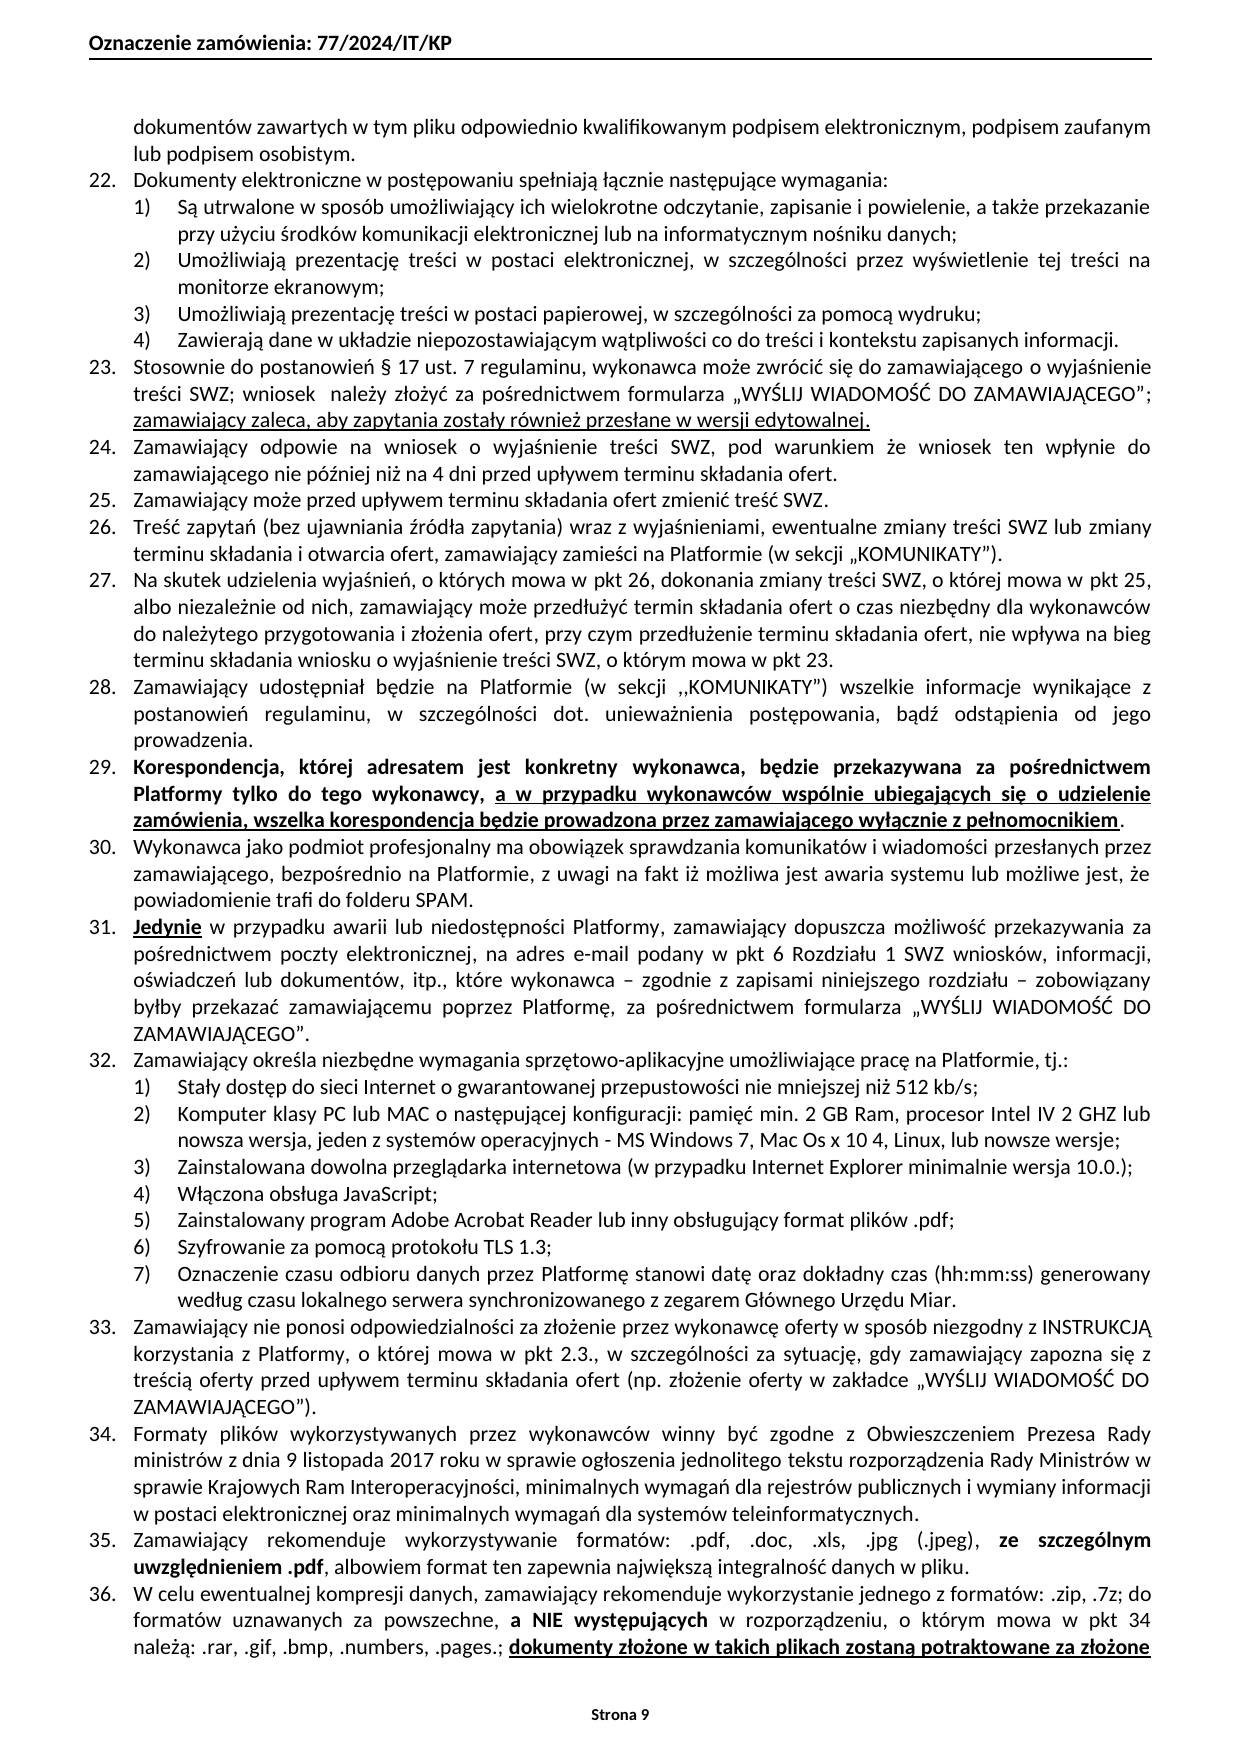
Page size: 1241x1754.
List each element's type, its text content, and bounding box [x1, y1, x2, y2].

list Na skutek udzielenia wyjaśnień, o których mowa w pkt 26, dokonania zmiany treści SWZ, o której mowa w pkt 25, albo niezależnie od nich, zamawiający może przedłużyć termin składania ofert o czas niezbędny dla wykonawców do należytego przygotowania i złożenia ofert, przy czym przedłużenie terminu składania ofert, nie wpływa na bieg terminu składania wniosku o wyjaśnienie treści SWZ, o którym mowa w pkt 23. [89, 567, 1152, 673]
list Jedynie w przypadku awarii lub niedostępności Platformy, zamawiający dopuszcza możliwość przekazywania za pośrednictwem poczty elektronicznej, na adres e-mail podany w pkt 6 Rozdziału 1 SWZ wniosków, informacji, oświadczeń lub dokumentów, itp., które wykonawca – zgodnie z zapisami niniejszego rozdziału – zobowiązany byłby przekazać zamawiającemu poprzez Platformę, za pośrednictwem formularza „WYŚLIJ WIADOMOŚĆ DO ZAMAWIAJĄCEGO”. [89, 913, 1152, 1047]
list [89, 1580, 1152, 1660]
list Zainstalowana dowolna przeglądarka internetowa (w przypadku Internet Explorer minimalnie wersja 10.0.); [133, 1153, 1152, 1180]
list Zawierają dane w układzie niepozostawiającym wątpliwości co do treści i kontekstu zapisanych informacji. [133, 327, 1152, 353]
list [89, 113, 1152, 167]
list Zamawiający odpowie na wniosek o wyjaśnienie treści SWZ, pod warunkiem że wniosek ten wpłynie do zamawiającego nie później niż na 4 dni przed upływem terminu składania ofert. [89, 433, 1152, 487]
list Oznaczenie czasu odbioru danych przez Platformę stanowi datę oraz dokładny czas (hh:mm:ss) generowany według czasu lokalnego serwera synchronizowanego z zegarem Głównego Urzędu Miar. [133, 1260, 1152, 1313]
list Włączona obsługa JavaScript; [133, 1180, 1152, 1207]
list Zamawiający udostępniał będzie na Platformie (w sekcji ,,KOMUNIKATY”) wszelkie informacje wynikające z postanowień regulaminu, w szczególności dot. unieważnienia postępowania, bądź odstąpienia od jego prowadzenia. [89, 673, 1152, 753]
list Zainstalowany program Adobe Acrobat Reader lub inny obsługujący format plików .pdf; [133, 1207, 1152, 1233]
list Dokumenty elektroniczne w postępowaniu spełniają łącznie następujące wymagania: [89, 167, 1152, 193]
list Komputer klasy PC lub MAC o następującej konfiguracji: pamięć min. 2 GB Ram, procesor Intel IV 2 GHZ lub nowsza wersja, jeden z systemów operacyjnych - MS Windows 7, Mac Os x 10 4, Linux, lub nowsze wersje; [133, 1100, 1152, 1153]
list Zamawiający nie ponosi odpowiedzialności za złożenie przez wykonawcę oferty w sposób niezgodny z INSTRUKCJĄ korzystania z Platformy, o której mowa w pkt 2.3., w szczególności za sytuację, gdy zamawiający zapozna się z treścią oferty przed upływem terminu składania ofert (np. złożenie oferty w zakładce „WYŚLIJ WIADOMOŚĆ DO ZAMAWIAJĄCEGO”). [89, 1313, 1152, 1420]
list Treść zapytań (bez ujawniania źródła zapytania) wraz z wyjaśnieniami, ewentualne zmiany treści SWZ lub zmiany terminu składania i otwarcia ofert, zamawiający zamieści na Platformie (w sekcji „KOMUNIKATY”). [89, 513, 1152, 567]
list Zamawiający może przed upływem terminu składania ofert zmienić treść SWZ. [89, 487, 1152, 513]
list Są utrwalone w sposób umożliwiający ich wielokrotne odczytanie, zapisanie i powielenie, a także przekazanie przy użyciu środków komunikacji elektronicznej lub na informatycznym nośniku danych; [133, 193, 1152, 247]
list Wykonawca jako podmiot profesjonalny ma obowiązek sprawdzania komunikatów i wiadomości przesłanych przez zamawiającego, bezpośrednio na Platformie, z uwagi na fakt iż możliwa jest awaria systemu lub możliwe jest, że powiadomienie trafi do folderu SPAM. [89, 833, 1152, 913]
list Korespondencja, której adresatem jest konkretny wykonawca, będzie przekazywana za pośrednictwem Platformy tylko do tego wykonawcy, a w przypadku wykonawców wspólnie ubiegających się o udzielenie zamówienia, wszelka korespondencja będzie prowadzona przez zamawiającego wyłącznie z pełnomocnikiem. [89, 753, 1152, 833]
list Stosownie do postanowień § 17 ust. 7 regulaminu, wykonawca może zwrócić się do zamawiającego o wyjaśnienie treści SWZ; wniosek należy złożyć za pośrednictwem formularza „WYŚLIJ WIADOMOŚĆ DO ZAMAWIAJĄCEGO”; zamawiający zaleca, aby zapytania zostały również przesłane w wersji edytowalnej. [89, 353, 1152, 433]
list Szyfrowanie za pomocą protokołu TLS 1.3; [133, 1233, 1152, 1260]
list Stały dostęp do sieci Internet o gwarantowanej przepustowości nie mniejszej niż 512 kb/s; [133, 1073, 1152, 1100]
list Zamawiający rekomenduje wykorzystywanie formatów: .pdf, .doc, .xls, .jpg (.jpeg), ze szczególnym uwzględnieniem .pdf, albowiem format ten zapewnia największą integralność danych w pliku. [89, 1527, 1152, 1580]
list Formaty plików wykorzystywanych przez wykonawców winny być zgodne z Obwieszczeniem Prezesa Rady ministrów z dnia 9 listopada 2017 roku w sprawie ogłoszenia jednolitego tekstu rozporządzenia Rady Ministrów w sprawie Krajowych Ram Interoperacyjności, minimalnych wymagań dla rejestrów publicznych i wymiany informacji w postaci elektronicznej oraz minimalnych wymagań dla systemów teleinformatycznych. [89, 1420, 1152, 1527]
list Umożliwiają prezentację treści w postaci papierowej, w szczególności za pomocą wydruku; [133, 300, 1152, 327]
list Zamawiający określa niezbędne wymagania sprzętowo-aplikacyjne umożliwiające pracę na Platformie, tj.: [89, 1047, 1152, 1073]
list Umożliwiają prezentację treści w postaci elektronicznej, w szczególności przez wyświetlenie tej treści na monitorze ekranowym; [133, 247, 1152, 300]
